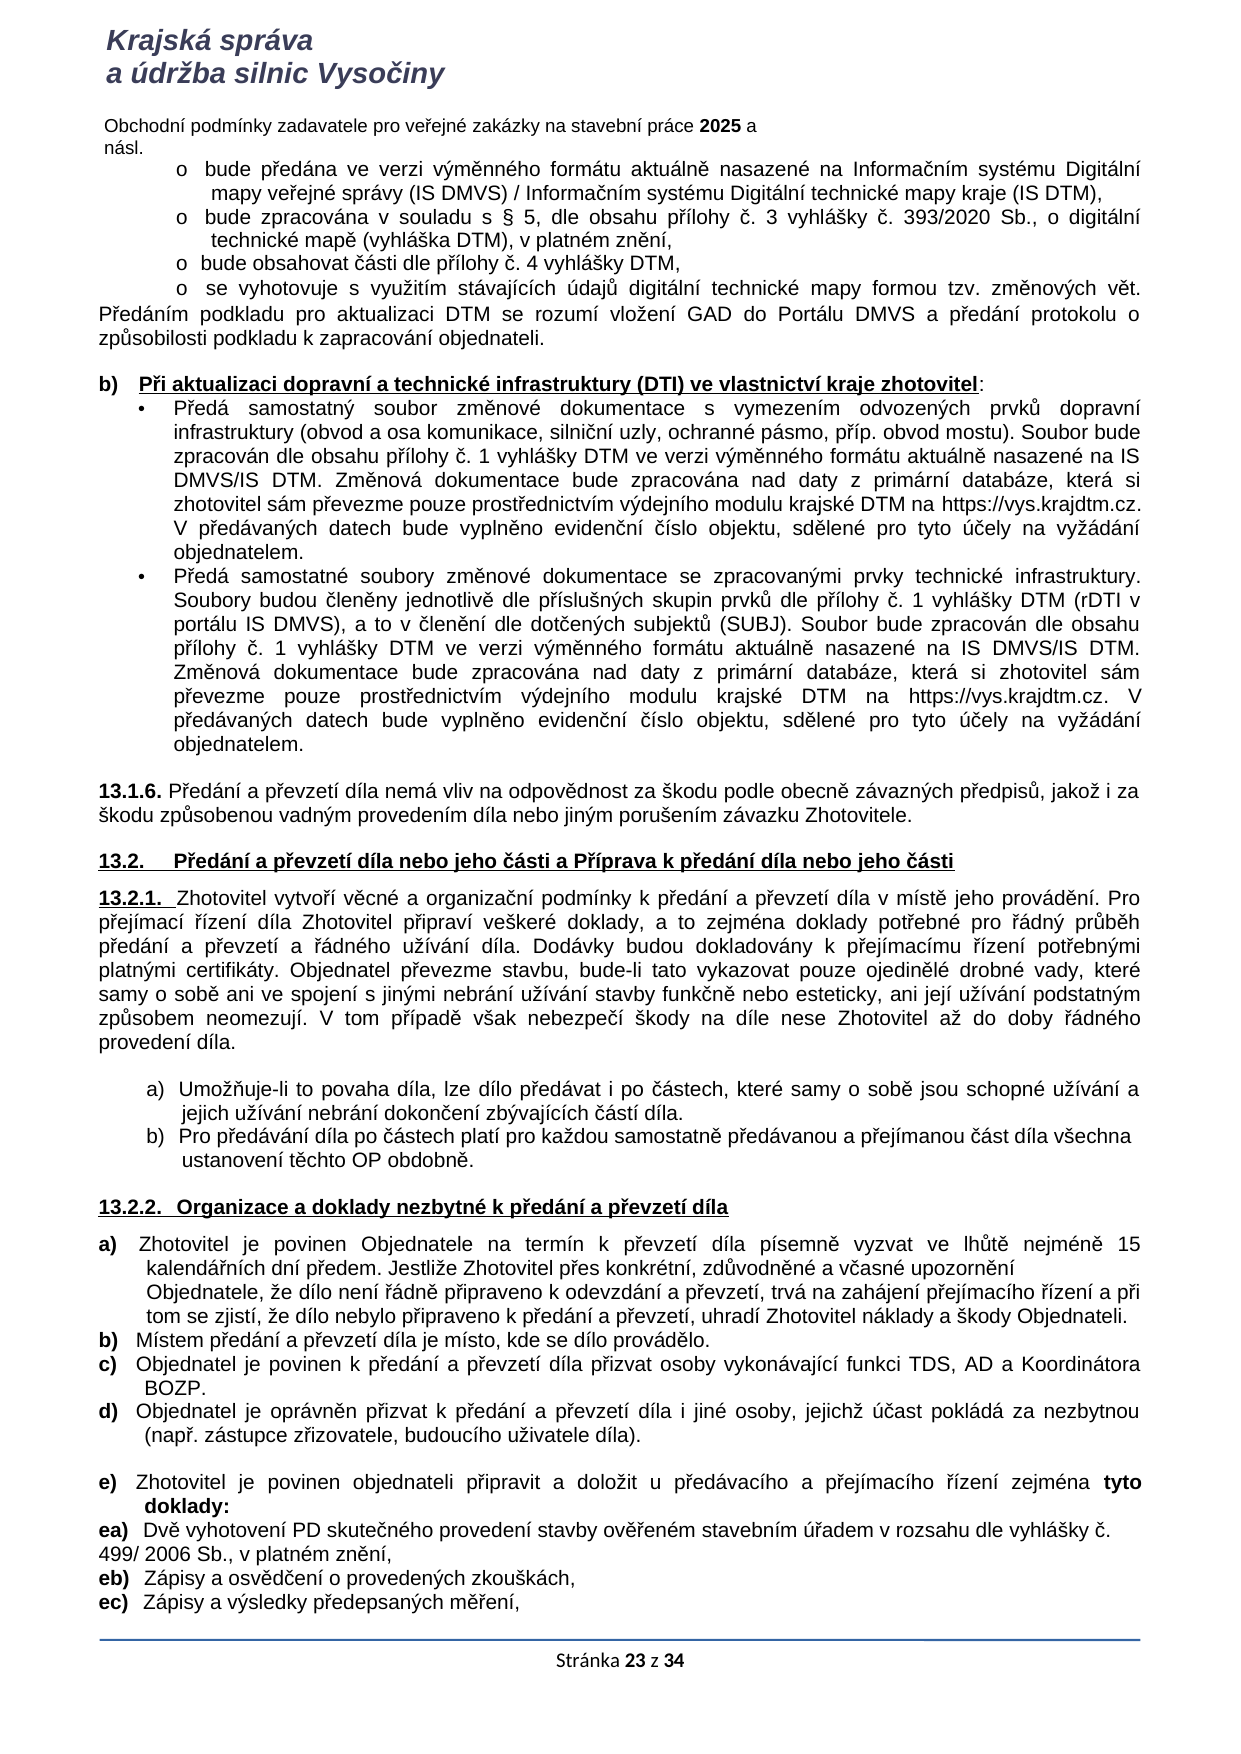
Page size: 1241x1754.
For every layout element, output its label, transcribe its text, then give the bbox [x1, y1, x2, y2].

text ustanovení těchto OP obdobně. [98, 1148, 1142, 1172]
list Předání a převzetí díla nebo jeho části a Příprava k předání díla nebo jeho části [98, 849, 1142, 873]
text o bude zpracována v souladu s § 5, dle obsahu přílohy č. 3 vyhlášky č. 393/2020 Sb., o digitální technické mapě (vyhláška DTM), v platném znění, [175, 204, 1142, 252]
list Pro předávání díla po částech platí pro každou samostatně předávanou a přejímanou část díla všechna [98, 1124, 1142, 1148]
text eb) Zápisy a osvědčení o provedených zkouškách, [98, 1566, 1142, 1590]
list Zhotovitel vytvoří věcné a organizační podmínky k předání a převzetí díla v místě jeho provádění. Pro přejímací řízení díla Zhotovitel připraví veškeré doklady, a to zejména doklady potřebné pro řádný průběh předání a převzetí a řádného užívání díla. Dodávky budou dokladovány k přejímacímu řízení potřebnými platnými certifikáty. Objednatel převezme stavbu, bude-li tato vykazovat pouze ojedinělé drobné vady, které samy o sobě ani ve spojení s jinými nebrání užívání stavby funkčně nebo esteticky, ani její užívání podstatným způsobem neomezují. V tom případě však nebezpečí škody na díle nese Zhotovitel až do doby řádného provedení díla. [98, 886, 1142, 1053]
list Organizace a doklady nezbytné k předání a převzetí díla [98, 1195, 1142, 1219]
text ec) Zápisy a výsledky předepsaných měření, [98, 1590, 1142, 1614]
text 13.1.6. Předání a převzetí díla nemá vliv na odpovědnost za škodu podle obecně závazných předpisů, jakož i za škodu způsobenou vadným provedením díla nebo jiným porušením závazku Zhotovitele. [98, 778, 1142, 826]
list Umožňuje-li to povaha díla, lze dílo předávat i po částech, které samy o sobě jsou schopné užívání a jejich užívání nebrání dokončení zbývajících částí díla. [146, 1076, 1142, 1124]
text o bude předána ve verzi výměnného formátu aktuálně nasazené na Informačním systému Digitální mapy veřejné správy (IS DMVS) / Informačním systému Digitální technické mapy kraje (IS DTM), [175, 157, 1142, 204]
list Objednatel je povinen k předání a převzetí díla přizvat osoby vykonávající funkci TDS, AD a Koordinátora BOZP. [98, 1351, 1142, 1399]
list Zhotovitel je povinen objednateli připravit a doložit u předávacího a přejímacího řízení zejména tyto doklady: [98, 1470, 1142, 1518]
list Zhotovitel je povinen Objednatele na termín k převzetí díla písemně vyzvat ve lhůtě nejméně 15 kalendářních dní předem. Jestliže Zhotovitel přes konkrétní, zdůvodněné a včasné upozornění [98, 1232, 1142, 1279]
text o bude obsahovat části dle přílohy č. 4 vyhlášky DTM, [98, 252, 1142, 276]
text o se vyhotovuje s využitím stávajících údajů digitální technické mapy formou tzv. změnových vět. Předáním podkladu pro aktualizaci DTM se rozumí vložení GAD do Portálu DMVS a předání protokolu o způsobilosti podkladu k zapracování objednateli. [98, 276, 1142, 349]
text Objednatele, že dílo není řádně připraveno k odevzdání a převzetí, trvá na zahájení přejímacího řízení a při tom se zjistí, že dílo nebylo připraveno k předání a převzetí, uhradí Zhotovitel náklady a škody Objednateli. [146, 1279, 1142, 1327]
list Předá samostatný soubor změnové dokumentace s vymezením odvozených prvků dopravní infrastruktury (obvod a osa komunikace, silniční uzly, ochranné pásmo, příp. obvod mostu). Soubor bude zpracován dle obsahu přílohy č. 1 vyhlášky DTM ve verzi výměnného formátu aktuálně nasazené na IS DMVS/IS DTM. Změnová dokumentace bude zpracována nad daty z primární databáze, která si zhotovitel sám převezme pouze prostřednictvím výdejního modulu krajské DTM na https://vys.krajdtm.cz. V předávaných datech bude vyplněno evidenční číslo objektu, sdělené pro tyto účely na vyžádání objednatelem. [138, 396, 1142, 564]
list Předá samostatné soubory změnové dokumentace se zpracovanými prvky technické infrastruktury. Soubory budou členěny jednotlivě dle příslušných skupin prvků dle přílohy č. 1 vyhlášky DTM (rDTI v portálu IS DMVS), a to v členění dle dotčených subjektů (SUBJ). Soubor bude zpracován dle obsahu přílohy č. 1 vyhlášky DTM ve verzi výměnného formátu aktuálně nasazené na IS DMVS/IS DTM. Změnová dokumentace bude zpracována nad daty z primární databáze, která si zhotovitel sám převezme pouze prostřednictvím výdejního modulu krajské DTM na https://vys.krajdtm.cz. V předávaných datech bude vyplněno evidenční číslo objektu, sdělené pro tyto účely na vyžádání objednatelem. [138, 564, 1142, 756]
list Při aktualizaci dopravní a technické infrastruktury (DTI) ve vlastnictví kraje zhotovitel: [98, 372, 1142, 396]
list Místem předání a převzetí díla je místo, kde se dílo provádělo. [98, 1327, 1142, 1351]
list Objednatel je oprávněn přizvat k předání a převzetí díla i jiné osoby, jejichž účast pokládá za nezbytnou (např. zástupce zřizovatele, budoucího uživatele díla). [98, 1399, 1142, 1447]
text ea) Dvě vyhotovení PD skutečného provedení stavby ověřeném stavebním úřadem v rozsahu dle vyhlášky č. 499/ 2006 Sb., v platném znění, [98, 1518, 1142, 1566]
